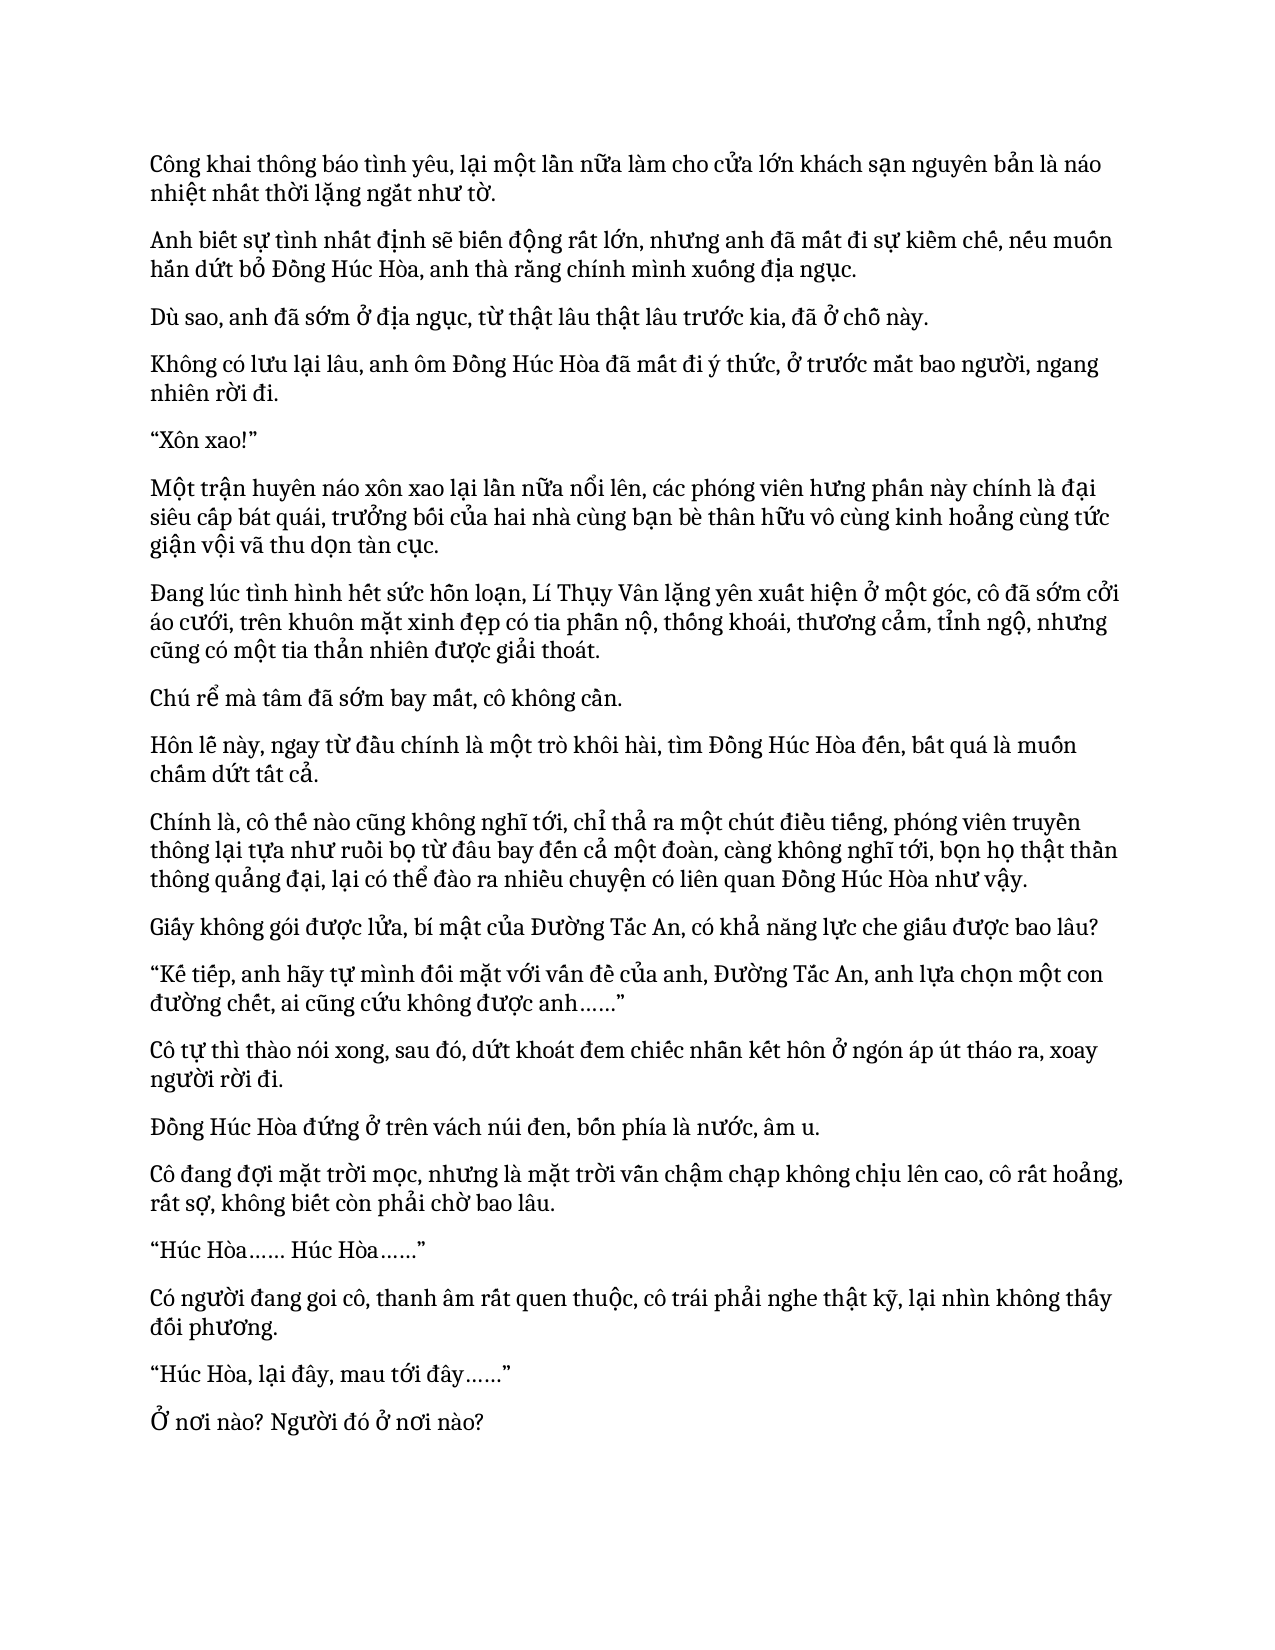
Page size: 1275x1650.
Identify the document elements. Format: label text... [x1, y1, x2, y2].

text “Xôn xao!” [150, 426, 1125, 455]
text Dù sao, anh đã sớm ở địa ngục, từ thật lâu thật lâu trước kia, đã ở chỗ này. [150, 302, 1125, 331]
text Có người đang goi cô, thanh âm rất quen thuộc, cô trái phải nghe thật kỹ, lại nhìn không thấy đối phương. [150, 1284, 1125, 1341]
text Ở nơi nào? Người đó ở nơi nào? [150, 1407, 1125, 1436]
text Công khai thông báo tình yêu, lại một lần nữa làm cho cửa lớn khách sạn nguyên bản là náo nhiệt nhất thời lặng ngắt như tờ. [150, 150, 1125, 207]
text Đang lúc tình hình hết sức hỗn loạn, Lí Thụy Vân lặng yên xuất hiện ở một góc, cô đã sớm cởi áo cưới, trên khuôn mặt xinh đẹp có tia phẫn nộ, thống khoái, thương cảm, tỉnh ngộ, nhưng cũng có một tia thản nhiên được giải thoát. [150, 579, 1125, 665]
text “Húc Hòa…… Húc Hòa……” [150, 1236, 1125, 1265]
text “Húc Hòa, lại đây, mau tới đây……” [150, 1360, 1125, 1389]
text Chính là, cô thế nào cũng không nghĩ tới, chỉ thả ra một chút điều tiếng, phóng viên truyền thông lại tựa như ruồi bọ từ đâu bay đến cả một đoàn, càng không nghĩ tới, bọn họ thật thần thông quảng đại, lại có thể đào ra nhiều chuyện có liên quan Đồng Húc Hòa như vậy. [150, 807, 1125, 894]
text Một trận huyên náo xôn xao lại lần nữa nổi lên, các phóng viên hưng phấn này chính là đại siêu cấp bát quái, trưởng bối của hai nhà cùng bạn bè thân hữu vô cùng kinh hoảng cùng tức giận vội vã thu dọn tàn cục. [150, 474, 1125, 560]
text Đồng Húc Hòa đứng ở trên vách núi đen, bốn phía là nước, âm u. [150, 1112, 1125, 1141]
text Giấy không gói được lửa, bí mật của Đường Tắc An, có khả năng lực che giấu được bao lâu? [150, 912, 1125, 941]
text Cô tự thì thào nói xong, sau đó, dứt khoát đem chiếc nhẫn kết hôn ở ngón áp út tháo ra, xoay người rời đi. [150, 1036, 1125, 1094]
text “Kế tiếp, anh hãy tự mình đối mặt với vấn đề của anh, Đường Tắc An, anh lựa chọn một con đường chết, ai cũng cứu không được anh……” [150, 960, 1125, 1017]
text Chú rể mà tâm đã sớm bay mất, cô không cần. [150, 684, 1125, 712]
text Hôn lễ này, ngay từ đầu chính là một trò khôi hài, tìm Đồng Húc Hòa đến, bất quá là muốn chấm dứt tất cả. [150, 731, 1125, 789]
text Anh biết sự tình nhất định sẽ biến động rất lớn, nhưng anh đã mất đi sự kiềm chế, nếu muốn hắn dứt bỏ Đồng Húc Hòa, anh thà rằng chính mình xuống địa ngục. [150, 226, 1125, 284]
text Không có lưu lại lâu, anh ôm Đồng Húc Hòa đã mất đi ý thức, ở trước mắt bao người, ngang nhiên rời đi. [150, 350, 1125, 407]
text Cô đang đợi mặt trời mọc, nhưng là mặt trời vẫn chậm chạp không chịu lên cao, cô rất hoảng, rất sợ, không biết còn phải chờ bao lâu. [150, 1160, 1125, 1217]
